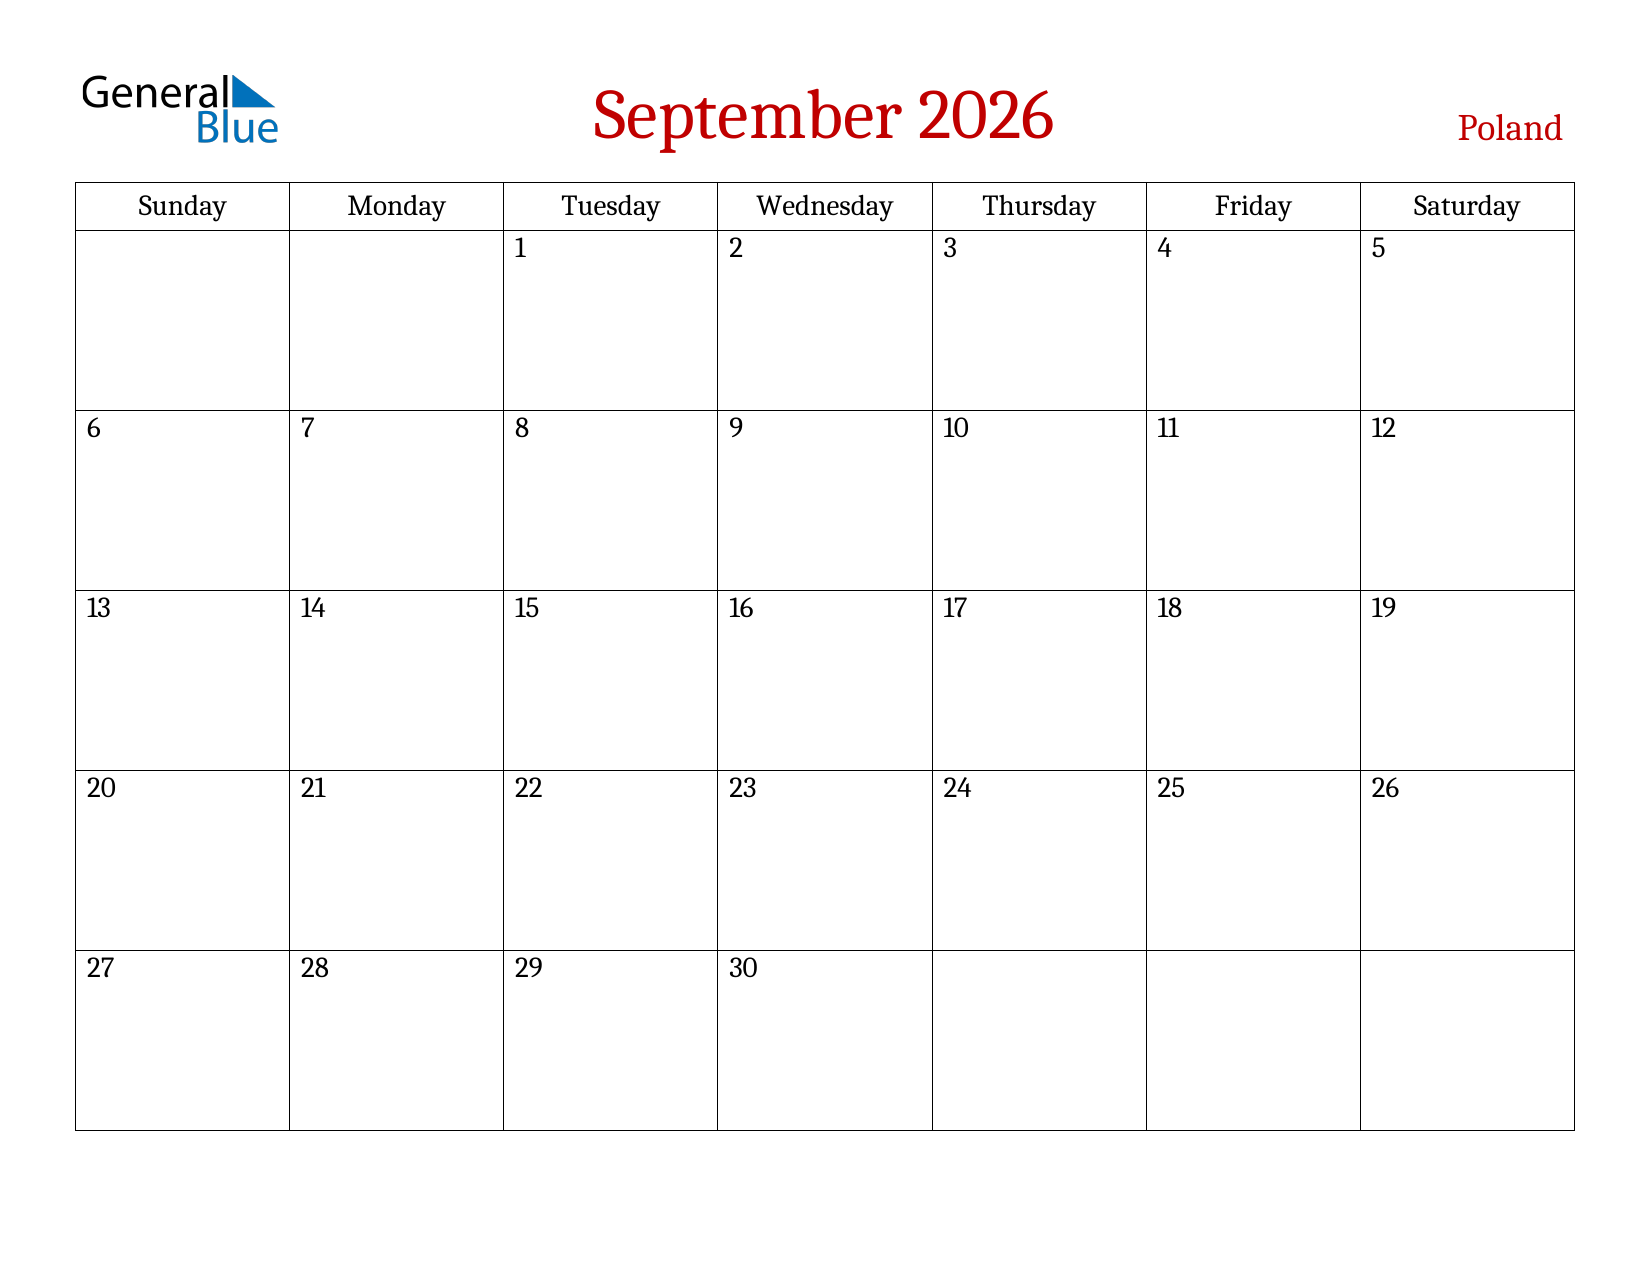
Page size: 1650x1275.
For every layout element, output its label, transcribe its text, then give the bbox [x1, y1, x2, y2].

table_cell [76, 445, 289, 590]
table_cell 27 [76, 951, 289, 985]
table_cell 19 [1361, 591, 1574, 625]
table_cell [1147, 951, 1360, 985]
table_header September 2026 [504, 75, 1146, 182]
table_cell 17 [933, 591, 1146, 625]
table_cell 20 [76, 771, 289, 805]
table_cell [290, 231, 503, 264]
table_cell [504, 625, 717, 770]
table_cell 2 [718, 231, 932, 264]
table_cell 29 [504, 951, 717, 985]
table_cell [933, 951, 1146, 985]
table_cell [933, 805, 1146, 950]
table_cell Saturday [1361, 183, 1574, 230]
table_cell [76, 625, 289, 770]
table_cell 12 [1361, 411, 1574, 444]
table_cell Wednesday [718, 183, 932, 230]
table_cell [1147, 805, 1360, 950]
table_cell [1147, 625, 1360, 770]
table_cell [1147, 265, 1360, 410]
table_cell 6 [76, 411, 289, 444]
table_cell [1361, 805, 1574, 950]
table_cell [290, 985, 503, 1130]
table_cell [933, 445, 1146, 590]
table_cell [76, 985, 289, 1130]
table_cell [504, 265, 717, 410]
table_cell [1361, 985, 1574, 1130]
table_cell [718, 445, 932, 590]
table_cell Thursday [933, 183, 1146, 230]
table_cell [1147, 985, 1360, 1130]
table_cell [1147, 445, 1360, 590]
table_cell [290, 805, 503, 950]
table_cell 28 [290, 951, 503, 985]
table_cell 18 [1147, 591, 1360, 625]
table_cell 3 [933, 231, 1146, 264]
table_cell [718, 805, 932, 950]
table_cell [933, 985, 1146, 1130]
table_cell [1361, 265, 1574, 410]
table_cell 22 [504, 771, 717, 805]
table_cell [1361, 951, 1574, 985]
table_cell [1361, 445, 1574, 590]
table_cell 23 [718, 771, 932, 805]
table_cell 13 [76, 591, 289, 625]
table_cell 14 [290, 591, 503, 625]
table_cell [290, 265, 503, 410]
table_cell [718, 625, 932, 770]
table_cell 8 [504, 411, 717, 444]
table_cell 15 [504, 591, 717, 625]
table_cell [290, 625, 503, 770]
table_cell 10 [933, 411, 1146, 444]
table_cell Tuesday [504, 183, 717, 230]
table_header [76, 75, 503, 182]
table_cell [933, 625, 1146, 770]
table_cell 4 [1147, 231, 1360, 264]
table_cell 25 [1147, 771, 1360, 805]
table_cell 7 [290, 411, 503, 444]
table_cell [76, 231, 289, 264]
table_cell 5 [1361, 231, 1574, 264]
table_cell [76, 805, 289, 950]
table_cell 21 [290, 771, 503, 805]
table_cell [1361, 625, 1574, 770]
table_cell Sunday [76, 183, 289, 230]
table_cell [76, 265, 289, 410]
table_cell 9 [718, 411, 932, 444]
table_cell [504, 805, 717, 950]
table_cell 30 [718, 951, 932, 985]
table_cell 1 [504, 231, 717, 264]
picture [82, 75, 278, 143]
table_cell [290, 445, 503, 590]
table_cell [718, 265, 932, 410]
table_cell Monday [290, 183, 503, 230]
table_cell [933, 265, 1146, 410]
table_cell 11 [1147, 411, 1360, 444]
table_cell [504, 445, 717, 590]
table_header Poland [1146, 75, 1574, 182]
table_cell 24 [933, 771, 1146, 805]
table_cell [718, 985, 932, 1130]
table_cell 26 [1361, 771, 1574, 805]
table_cell [504, 985, 717, 1130]
table_cell Friday [1147, 183, 1360, 230]
table_cell 16 [718, 591, 932, 625]
